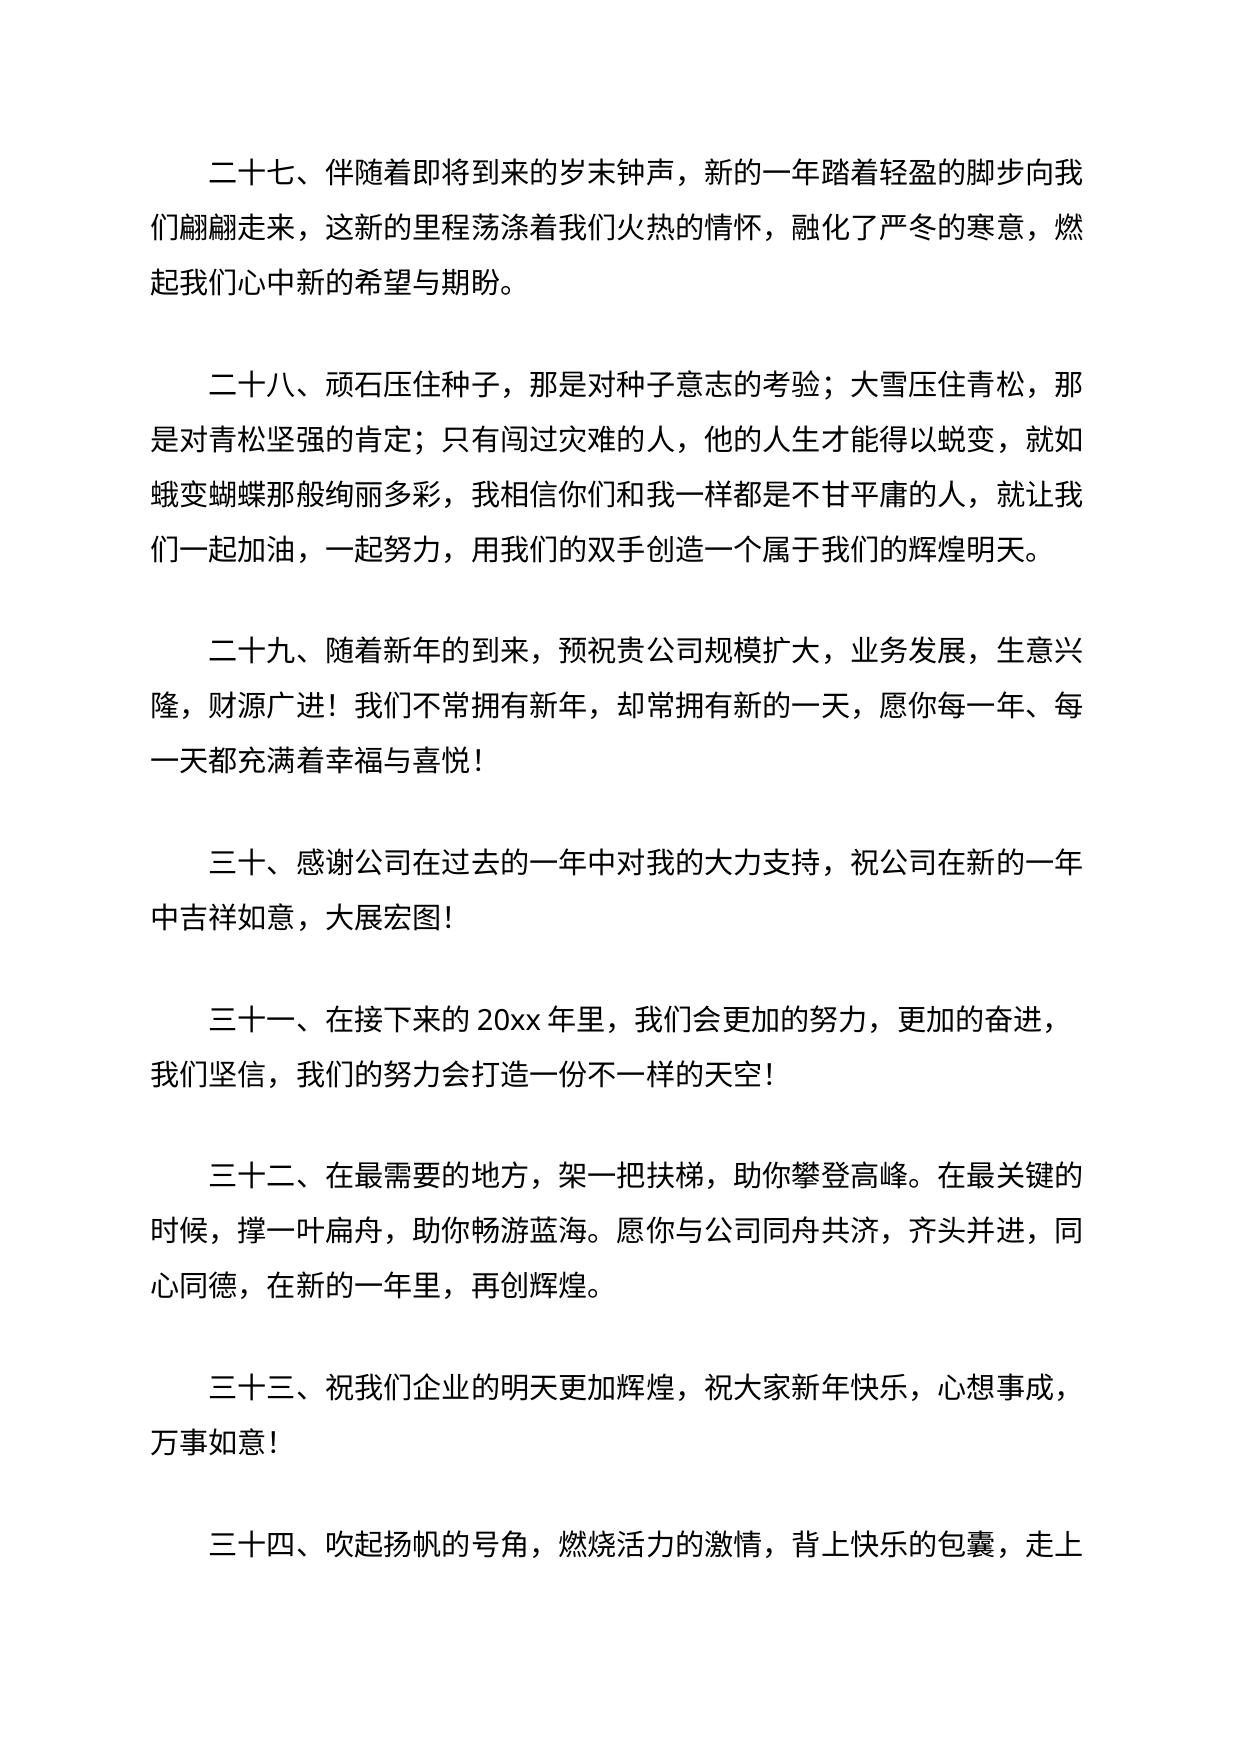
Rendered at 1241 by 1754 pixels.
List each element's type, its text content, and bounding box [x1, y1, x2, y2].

text 三十二、在最需要的地方，架一把扶梯，助你攀登高峰。在最关键的时候，撑一叶扁舟，助你畅游蓝海。愿你与公司同舟共济，齐头并进，同心同德，在新的一年里，再创辉煌。 [150, 1153, 1090, 1305]
text 三十三、祝我们企业的明天更加辉煌，祝大家新年快乐，心想事成，万事如意！ [150, 1364, 1090, 1462]
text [150, 1521, 1090, 1563]
text 三十一、在接下来的20xx年里，我们会更加的努力，更加的奋进，我们坚信，我们的努力会打造一份不一样的天空！ [150, 996, 1090, 1093]
text 三十、感谢公司在过去的一年中对我的大力支持，祝公司在新的一年中吉祥如意，大展宏图！ [150, 839, 1090, 937]
text 二十九、随着新年的到来，预祝贵公司规模扩大，业务发展，生意兴隆，财源广进！我们不常拥有新年，却常拥有新的一天，愿你每一年、每一天都充满着幸福与喜悦！ [150, 628, 1090, 780]
text 二十八、顽石压住种子，那是对种子意志的考验；大雪压住青松，那是对青松坚强的肯定；只有闯过灾难的人，他的人生才能得以蜕变，就如蛾变蝴蝶那般绚丽多彩，我相信你们和我一样都是不甘平庸的人，就让我们一起加油，一起努力，用我们的双手创造一个属于我们的辉煌明天。 [150, 362, 1090, 568]
text 二十七、伴随着即将到来的岁末钟声，新的一年踏着轻盈的脚步向我们翩翩走来，这新的里程荡涤着我们火热的情怀，融化了严冬的寒意，燃起我们心中新的希望与期盼。 [150, 150, 1090, 302]
